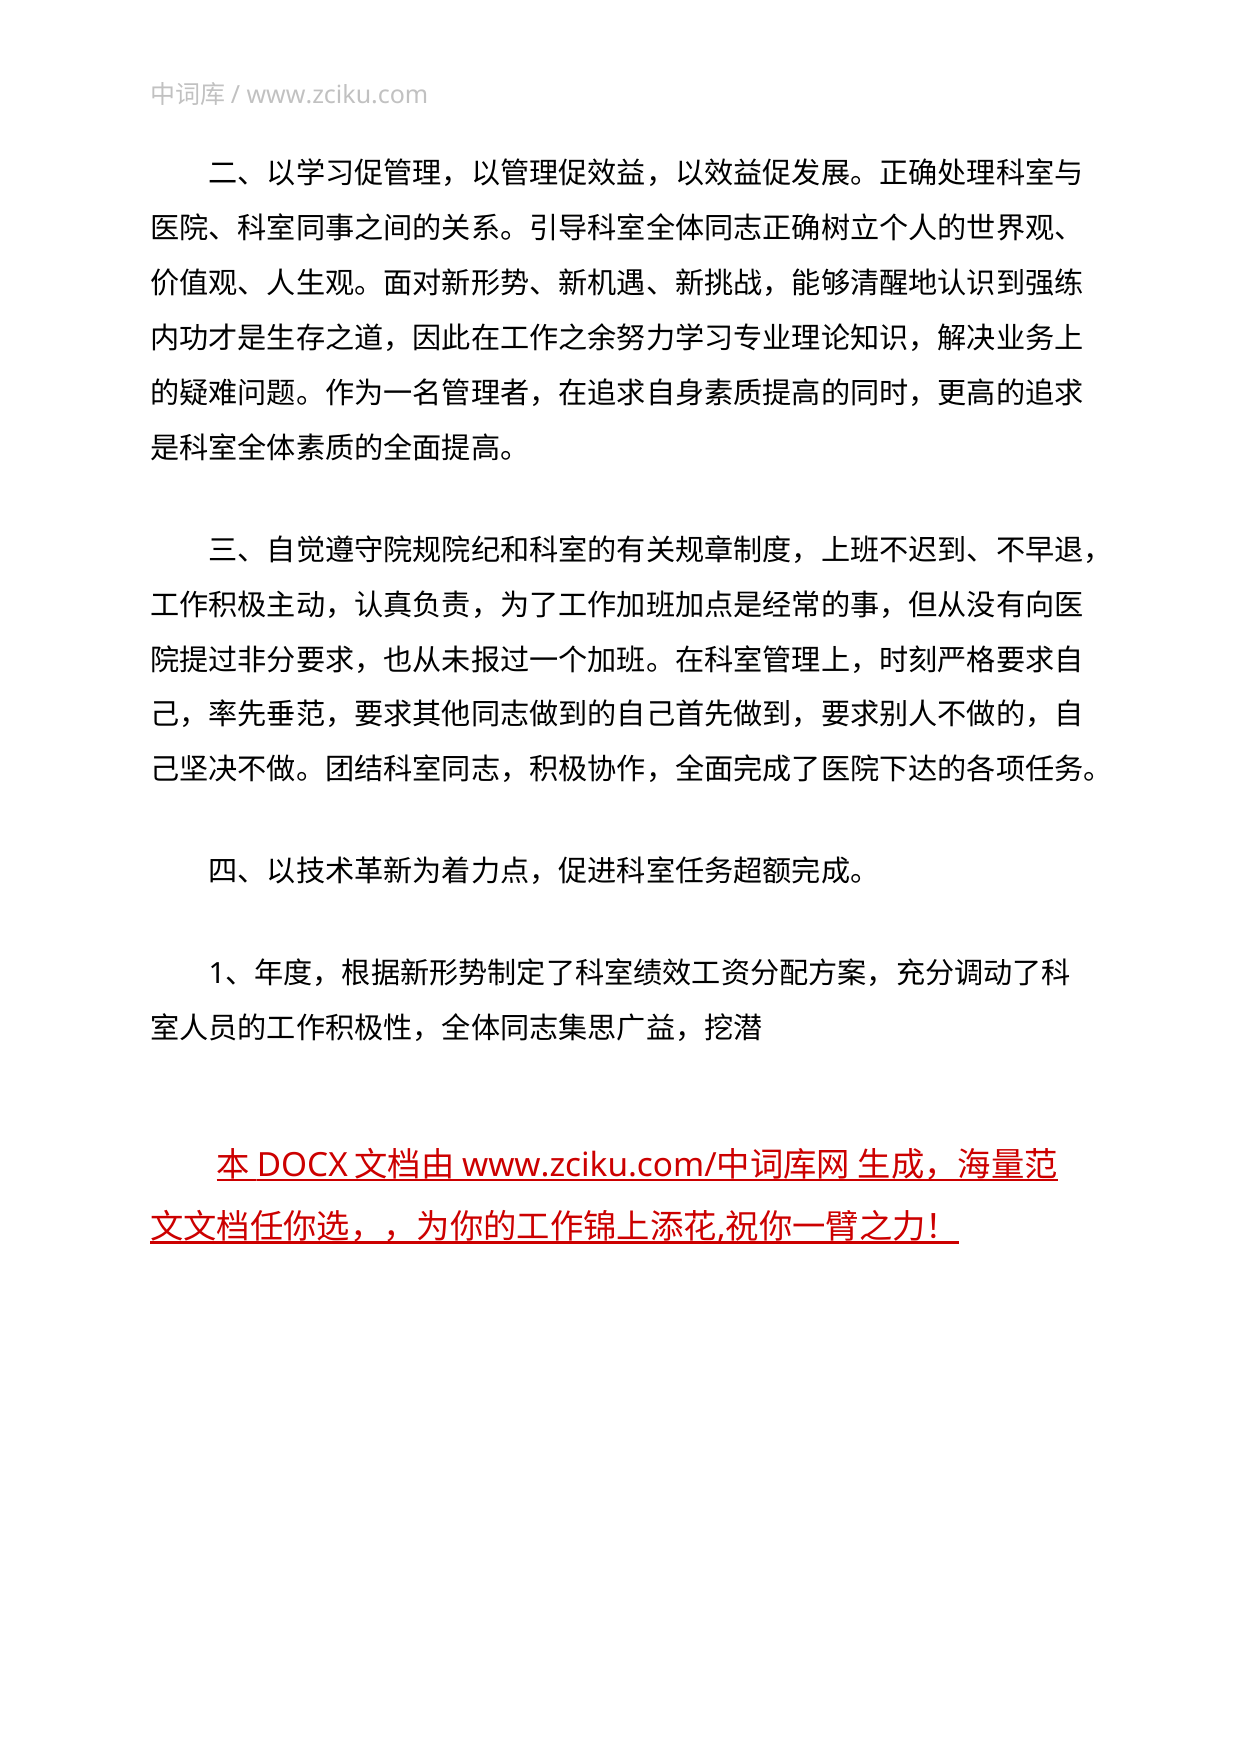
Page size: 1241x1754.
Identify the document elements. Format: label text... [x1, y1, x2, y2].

text 本DOCX文档由 www.zciku.com/中词库网 生成，海量范文文档任你选，，为你的工作锦上添花,祝你一臂之力！ [150, 1137, 1090, 1249]
text 四、以技术革新为着力点，促进科室任务超额完成。 [150, 848, 1090, 890]
text 三、自觉遵守院规院纪和科室的有关规章制度，上班不迟到、不早退，工作积极主动，认真负责，为了工作加班加点是经常的事，但从没有向医院提过非分要求，也从未报过一个加班。在科室管理上，时刻严格要求自己，率先垂范，要求其他同志做到的自己首先做到，要求别人不做的，自己坚决不做。团结科室同志，积极协作，全面完成了医院下达的各项任务。 [150, 526, 1090, 788]
text 二、以学习促管理，以管理促效益，以效益促发展。正确处理科室与医院、科室同事之间的关系。引导科室全体同志正确树立个人的世界观、价值观、人生观。面对新形势、新机遇、新挑战，能够清醒地认识到强练内功才是生存之道，因此在工作之余努力学习专业理论知识，解决业务上的疑难问题。作为一名管理者，在追求自身素质提高的同时，更高的追求是科室全体素质的全面提高。 [150, 150, 1090, 467]
text 1、年度，根据新形势制定了科室绩效工资分配方案，充分调动了科室人员的工作积极性，全体同志集思广益，挖潜 [150, 949, 1090, 1047]
